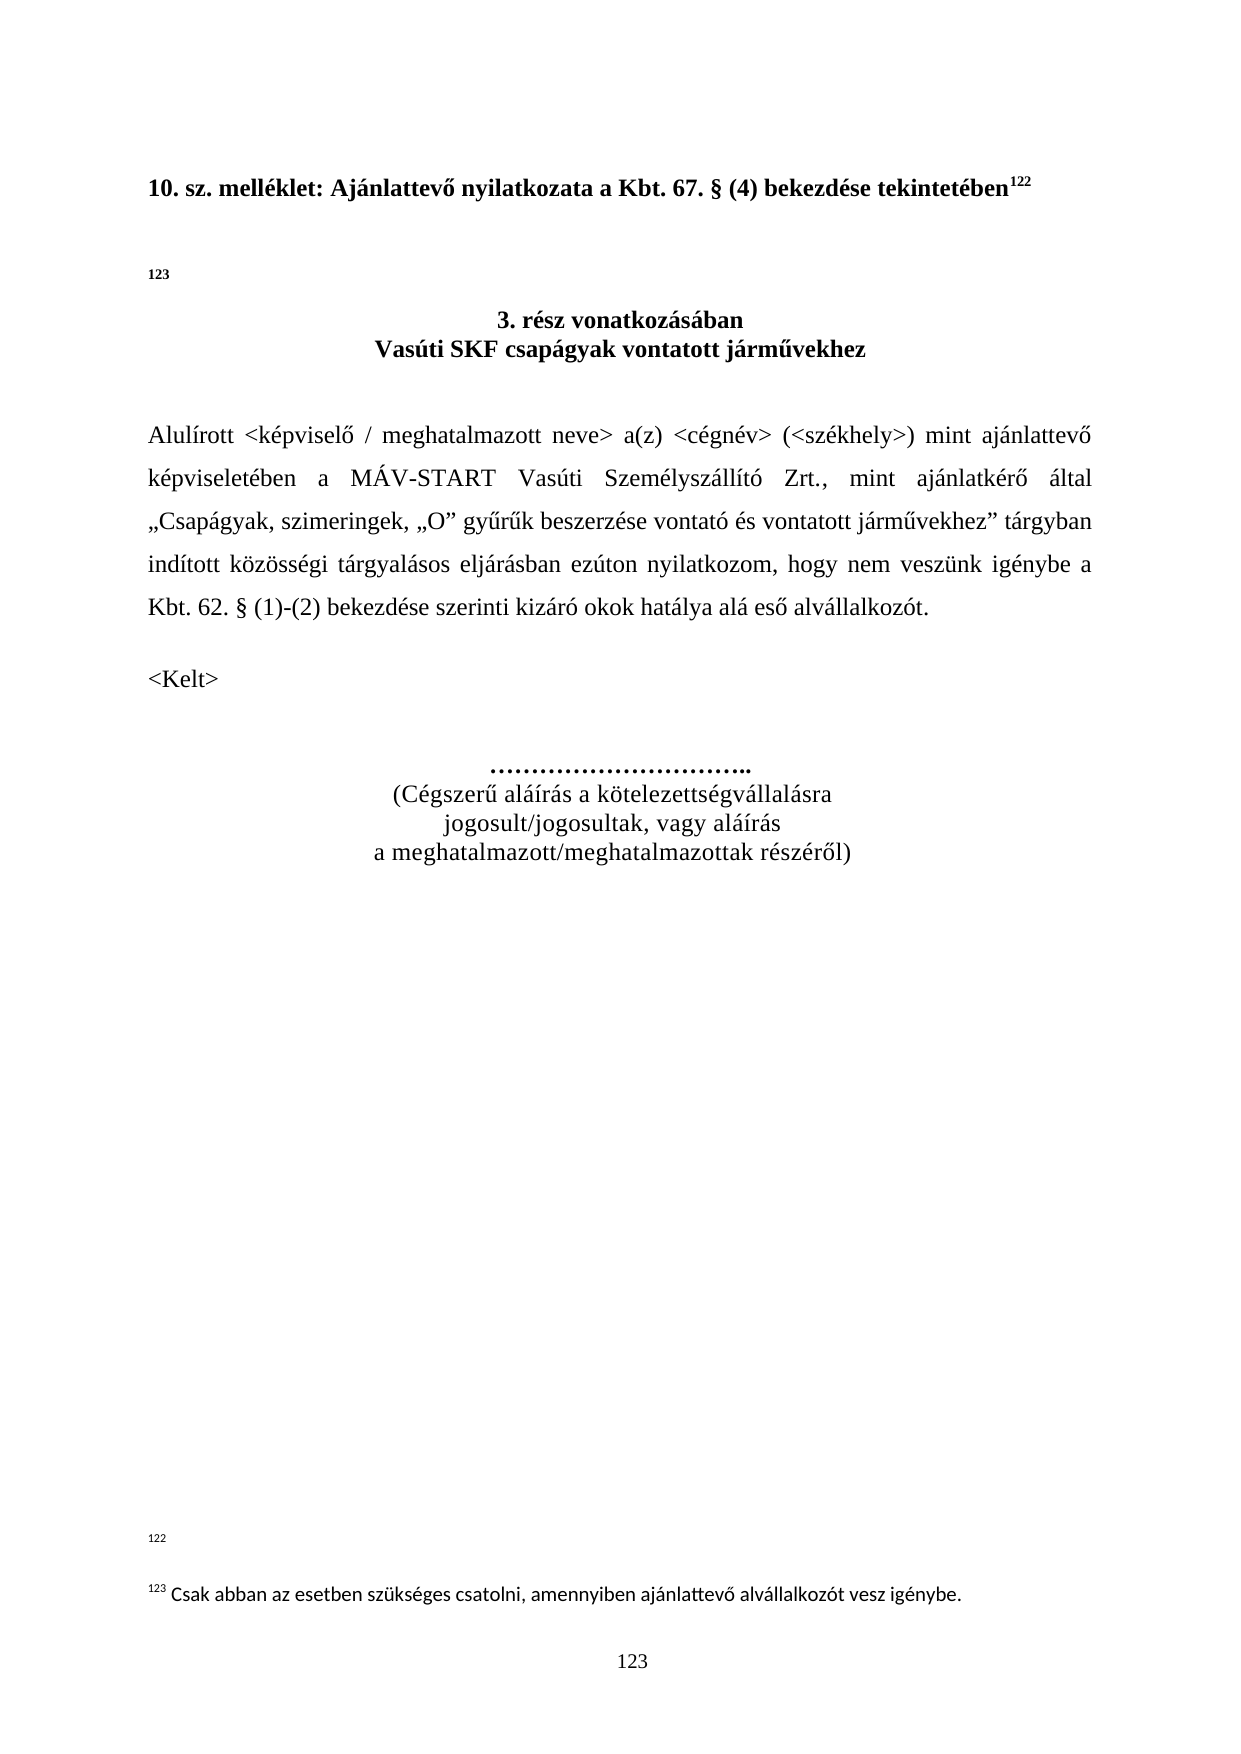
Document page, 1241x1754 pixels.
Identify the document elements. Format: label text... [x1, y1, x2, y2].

text <Kelt> [148, 664, 1092, 693]
text Vasúti SKF csapágyak vontatott járművekhez [148, 334, 1092, 362]
text 3. rész vonatkozásában [148, 305, 1092, 334]
text ………………………….. [148, 751, 1092, 779]
text jogosult/jogosultak, vagy aláírás [148, 808, 1078, 837]
text (Cégszerű aláírás a kötelezettségvállalásra [148, 779, 1078, 808]
text a meghatalmazott/meghatalmazottak részéről) [148, 837, 1078, 866]
subtitle 10. sz. melléklet: Ajánlattevő nyilatkozata a Kbt. 67. § (4) bekezdése tekintetében [148, 173, 1092, 201]
text Alulírott <képviselő / meghatalmazott neve> a(z) <cégnév> (<székhely>) mint ajánlattevő képviseletében a MÁV-START Vasúti Személyszállító Zrt., mint ajánlatkérő által „Csapágyak, szimeringek, „O” gyűrűk beszerzése vontató és vontatott járművekhez” tárgyban indított közösségi tárgyalásos eljárásban ezúton nyilatkozom, hogy nem veszünk igénybe a Kbt. 62. § (1)-(2) bekezdése szerinti kizáró okok hatálya alá eső alvállalkozót. [148, 420, 1092, 621]
